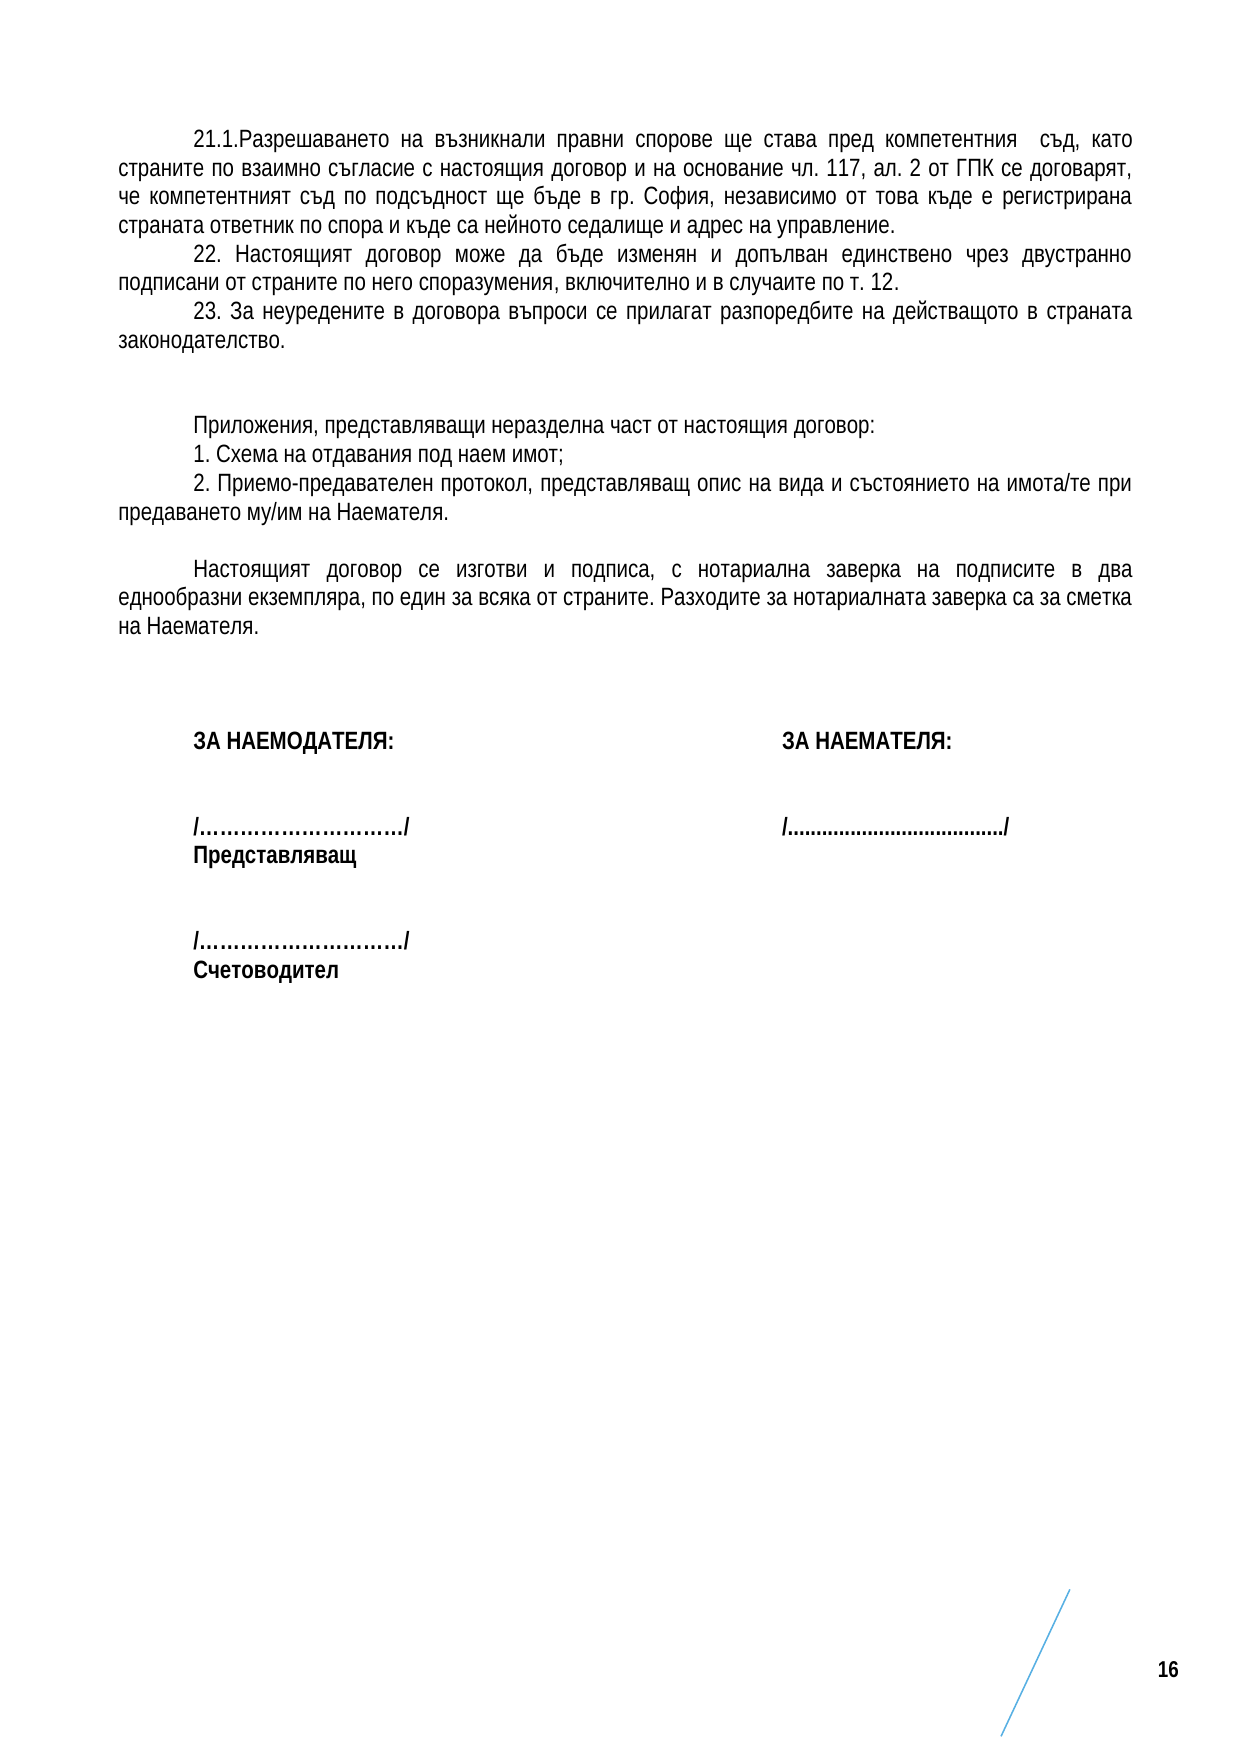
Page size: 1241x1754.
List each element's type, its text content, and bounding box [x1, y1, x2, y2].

text 22. Настоящият договор може да бъде изменян и допълван единствено чрез двустранно подписани от страните по него споразумения, включително и в случаите по т. 12. [118, 239, 1134, 296]
text /…………………………/ /....................................../ [118, 812, 1134, 840]
text Настоящият договор се изготви и подписа, с нотариална заверка на подписите в два еднообразни екземпляра, по един за всяка от страните. Разходите за нотариалната заверка са за сметка на Наемателя. [118, 554, 1134, 640]
text 21.1.Разрешаването на възникнали правни спорове ще става пред компетентния съд, като страните по взаимно съгласие с настоящия договор и на основание чл. 117, ал. 2 от ГПК се договарят, че компетентният съд по подсъдност ще бъде в гр. София, независимо от това къде е регистрирана страната ответник по спора и къде са нейното седалище и адрес на управление. [118, 124, 1134, 239]
text 23. За неуредените в договора въпроси се прилагат разпоредбите на действащото в страната законодателство. [118, 296, 1134, 353]
text Приложения, представляващи неразделна част от настоящия договор: [118, 411, 1134, 439]
text 2. Приемо-предавателен протокол, представляващ опис на вида и състоянието на имота/те при предаването му/им на Наемателя. [118, 468, 1134, 525]
text /…………………………/ [118, 926, 1134, 955]
text Счетоводител [118, 955, 1134, 983]
text ЗА НАЕМОДАТЕЛЯ: ЗА НАЕМАТЕЛЯ: [118, 726, 1134, 754]
text Представляващ [118, 840, 1134, 869]
text 1. Схема на отдавания под наем имот; [118, 439, 1134, 468]
